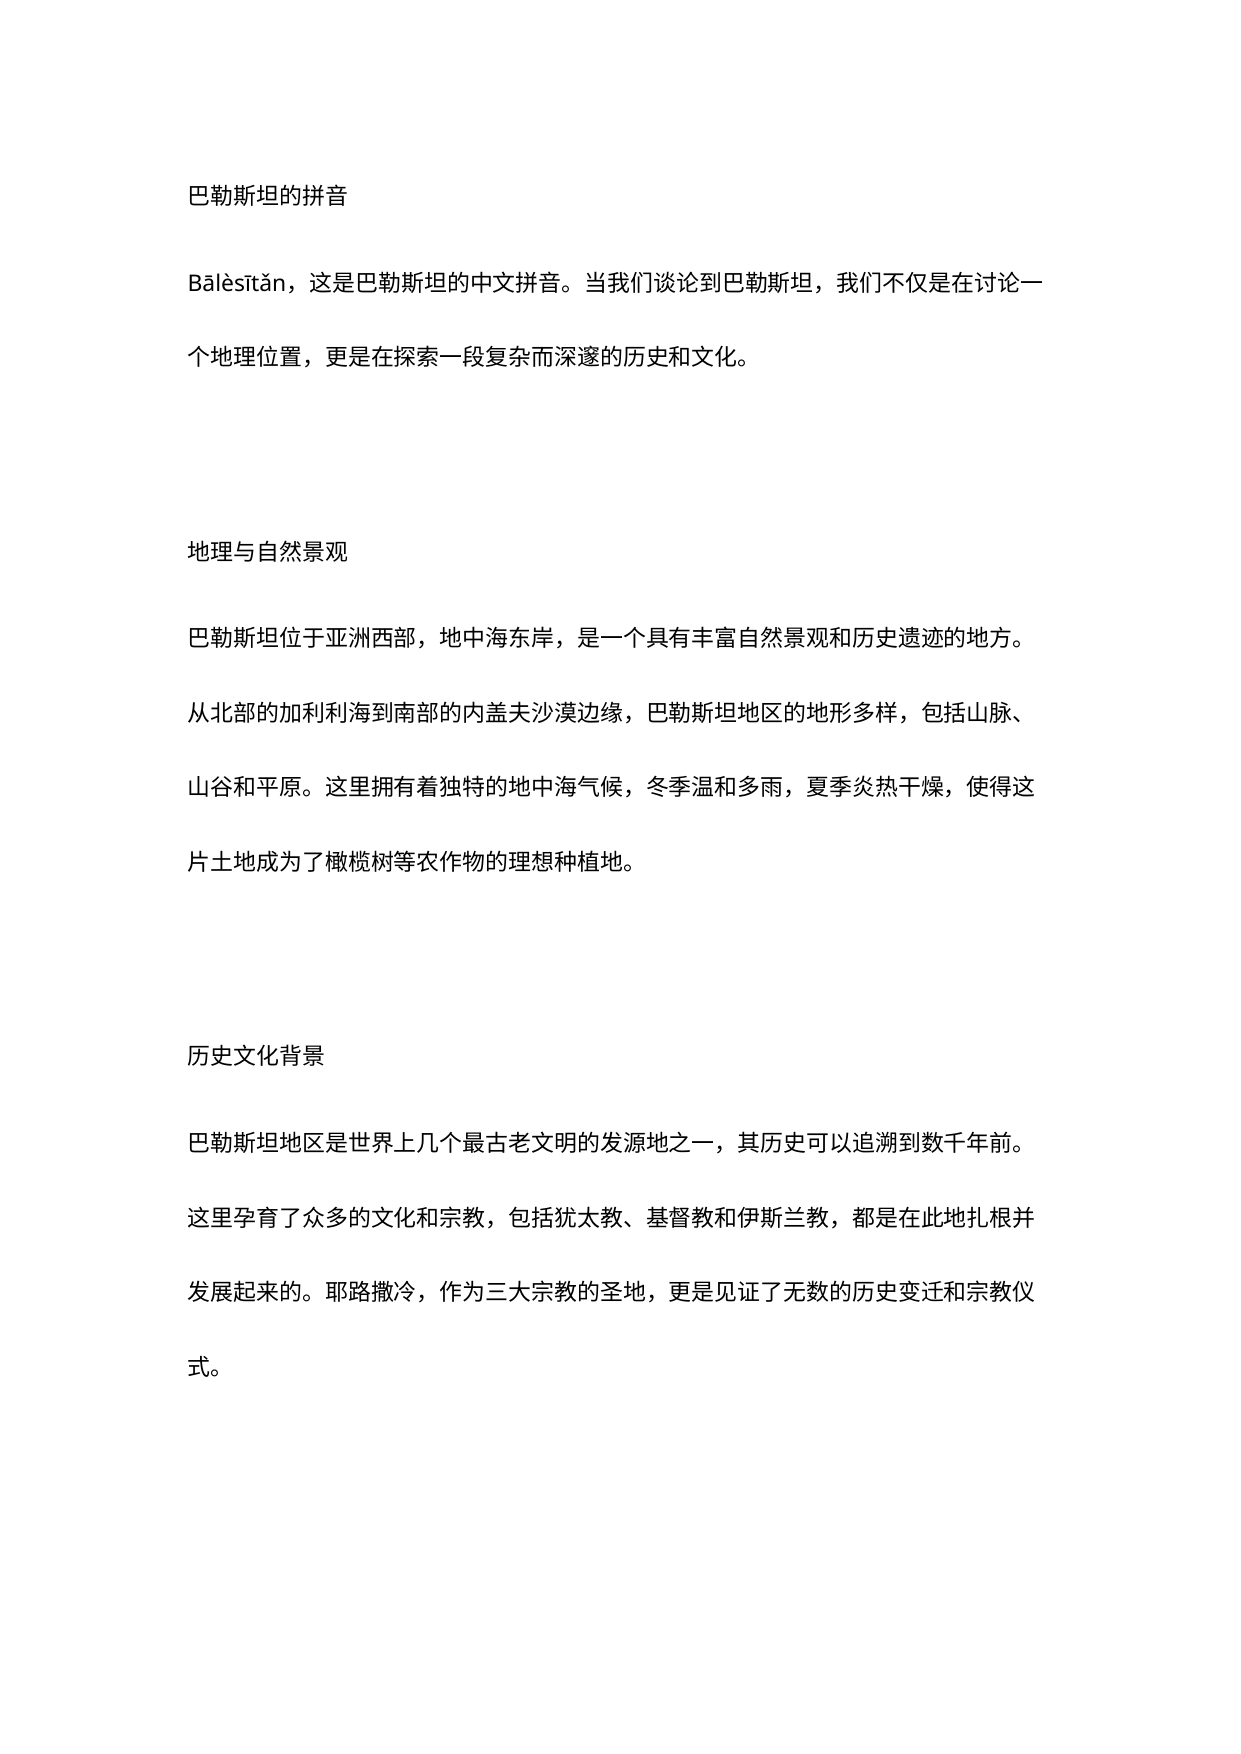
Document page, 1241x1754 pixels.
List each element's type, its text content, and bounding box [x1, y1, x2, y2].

text 地理与自然景观 [187, 517, 1053, 582]
text 巴勒斯坦的拼音 [187, 162, 1053, 227]
text 巴勒斯坦地区是世界上几个最古老文明的发源地之一，其历史可以追溯到数千年前。这里孕育了众多的文化和宗教，包括犹太教、基督教和伊斯兰教，都是在此地扎根并发展起来的。耶路撒冷，作为三大宗教的圣地，更是见证了无数的历史变迁和宗教仪式。 [187, 1109, 1053, 1398]
text Bālèsītǎn，这是巴勒斯坦的中文拼音。当我们谈论到巴勒斯坦，我们不仅是在讨论一个地理位置，更是在探索一段复杂而深邃的历史和文化。 [187, 248, 1053, 388]
text 巴勒斯坦位于亚洲西部，地中海东岸，是一个具有丰富自然景观和历史遗迹的地方。从北部的加利利海到南部的内盖夫沙漠边缘，巴勒斯坦地区的地形多样，包括山脉、山谷和平原。这里拥有着独特的地中海气候，冬季温和多雨，夏季炎热干燥，使得这片土地成为了橄榄树等农作物的理想种植地。 [187, 604, 1053, 893]
text 历史文化背景 [187, 1022, 1053, 1087]
